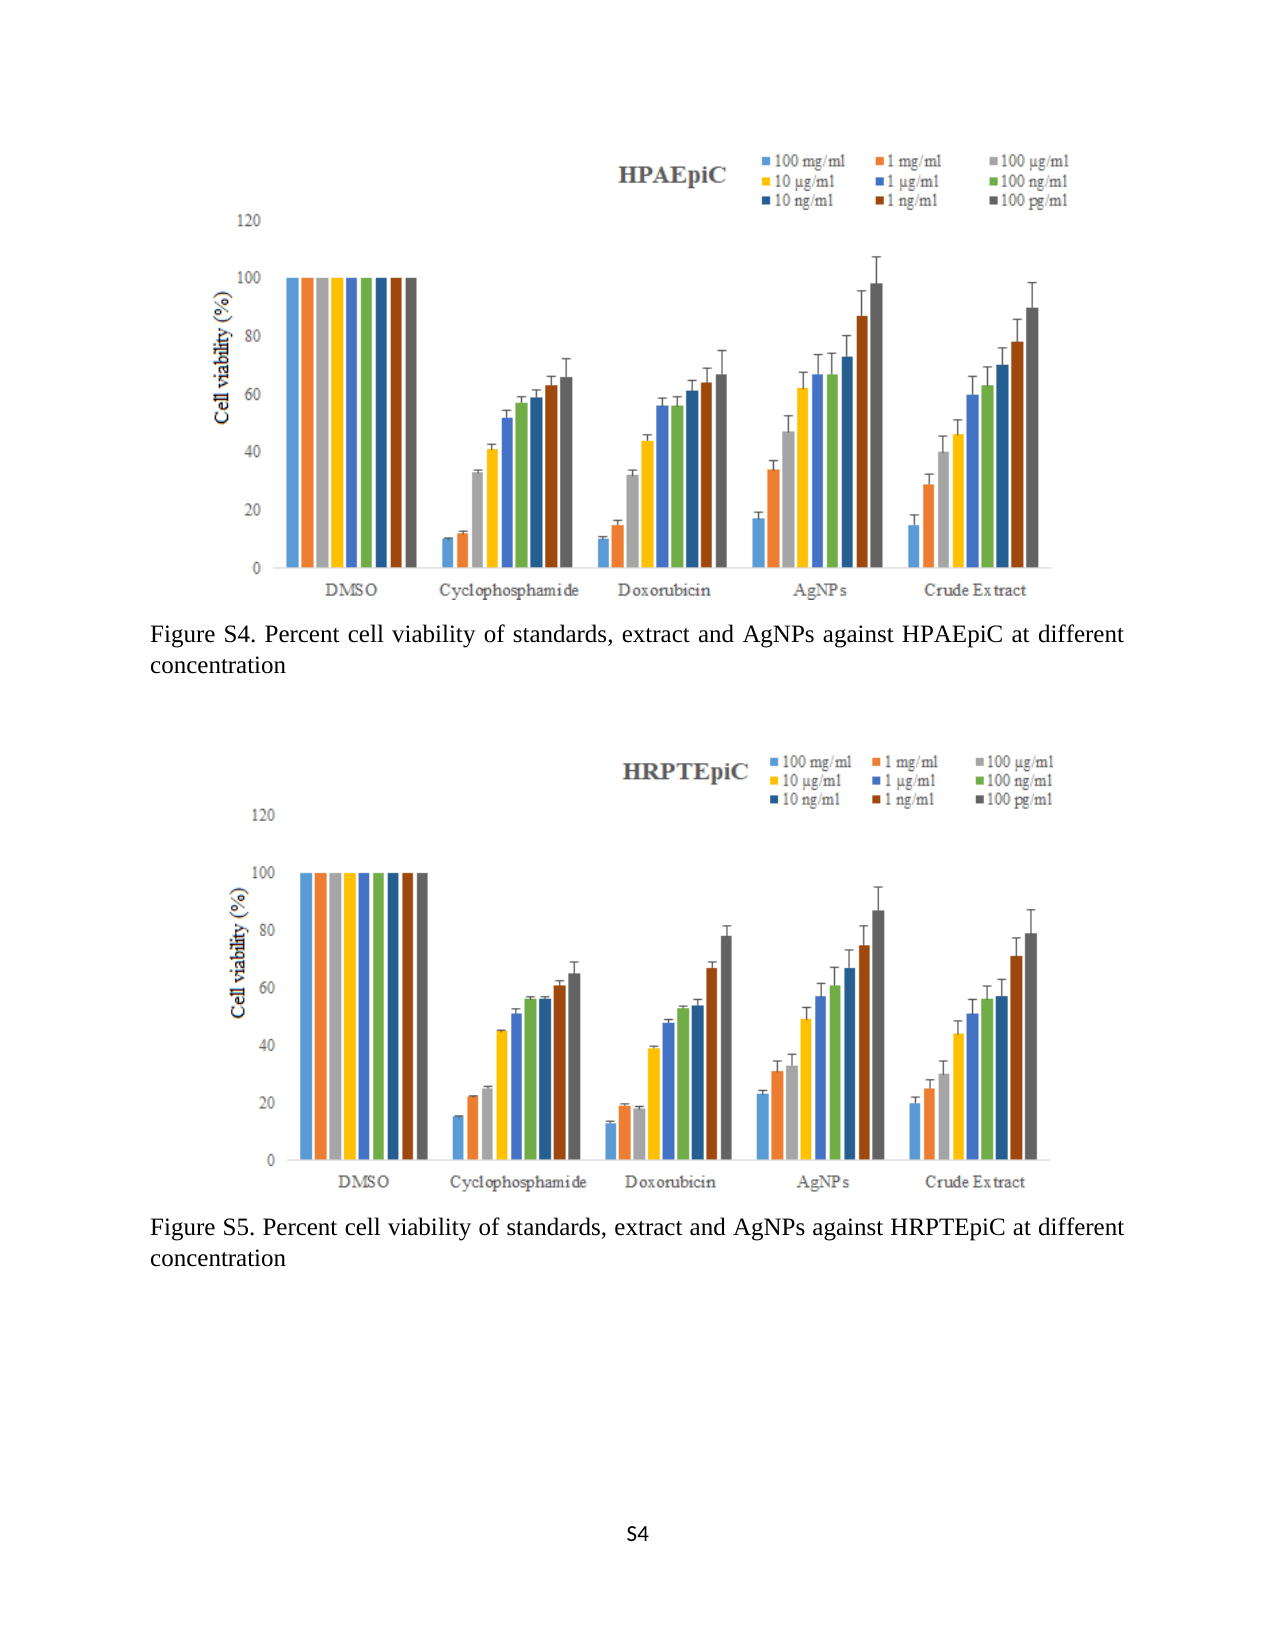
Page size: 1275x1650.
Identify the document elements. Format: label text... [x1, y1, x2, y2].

text Figure S5. Percent cell viability of standards, extract and AgNPs against HRPTEpiC at different concentration [150, 1212, 1125, 1271]
picture [218, 742, 1057, 1193]
picture [205, 150, 1070, 600]
text Figure S4. Percent cell viability of standards, extract and AgNPs against HPAEpiC at different concentration [150, 619, 1125, 679]
